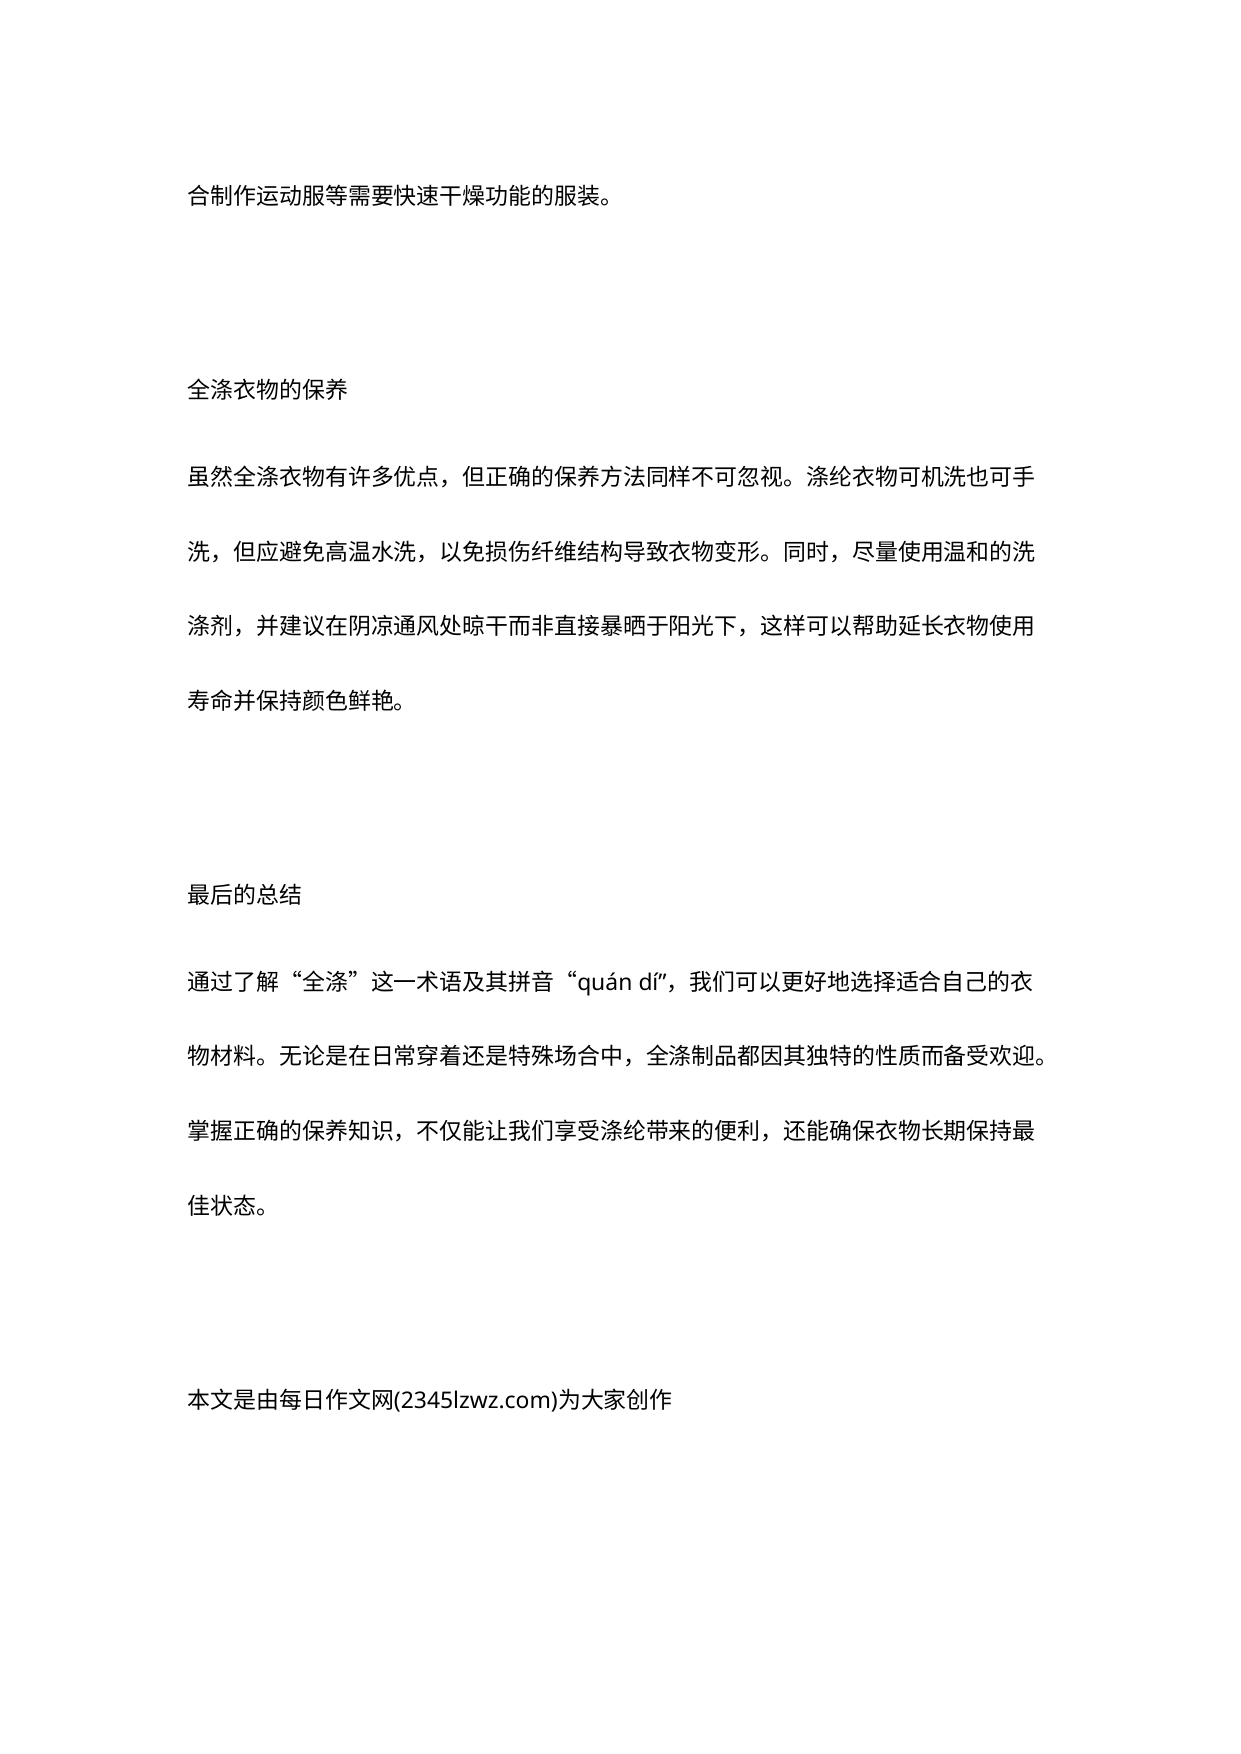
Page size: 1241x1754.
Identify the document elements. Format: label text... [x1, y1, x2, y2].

text 本文是由每日作文网(2345lzwz.com)为大家创作 [187, 1366, 1053, 1431]
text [187, 162, 1053, 227]
text 通过了解“全涤”这一术语及其拼音“quán dí”，我们可以更好地选择适合自己的衣物材料。无论是在日常穿着还是特殊场合中，全涤制品都因其独特的性质而备受欢迎。掌握正确的保养知识，不仅能让我们享受涤纶带来的便利，还能确保衣物长期保持最佳状态。 [187, 948, 1053, 1237]
text 虽然全涤衣物有许多优点，但正确的保养方法同样不可忽视。涤纶衣物可机洗也可手洗，但应避免高温水洗，以免损伤纤维结构导致衣物变形。同时，尽量使用温和的洗涤剂，并建议在阴凉通风处晾干而非直接暴晒于阳光下，这样可以帮助延长衣物使用寿命并保持颜色鲜艳。 [187, 443, 1053, 732]
text 最后的总结 [187, 861, 1053, 926]
text 全涤衣物的保养 [187, 356, 1053, 421]
